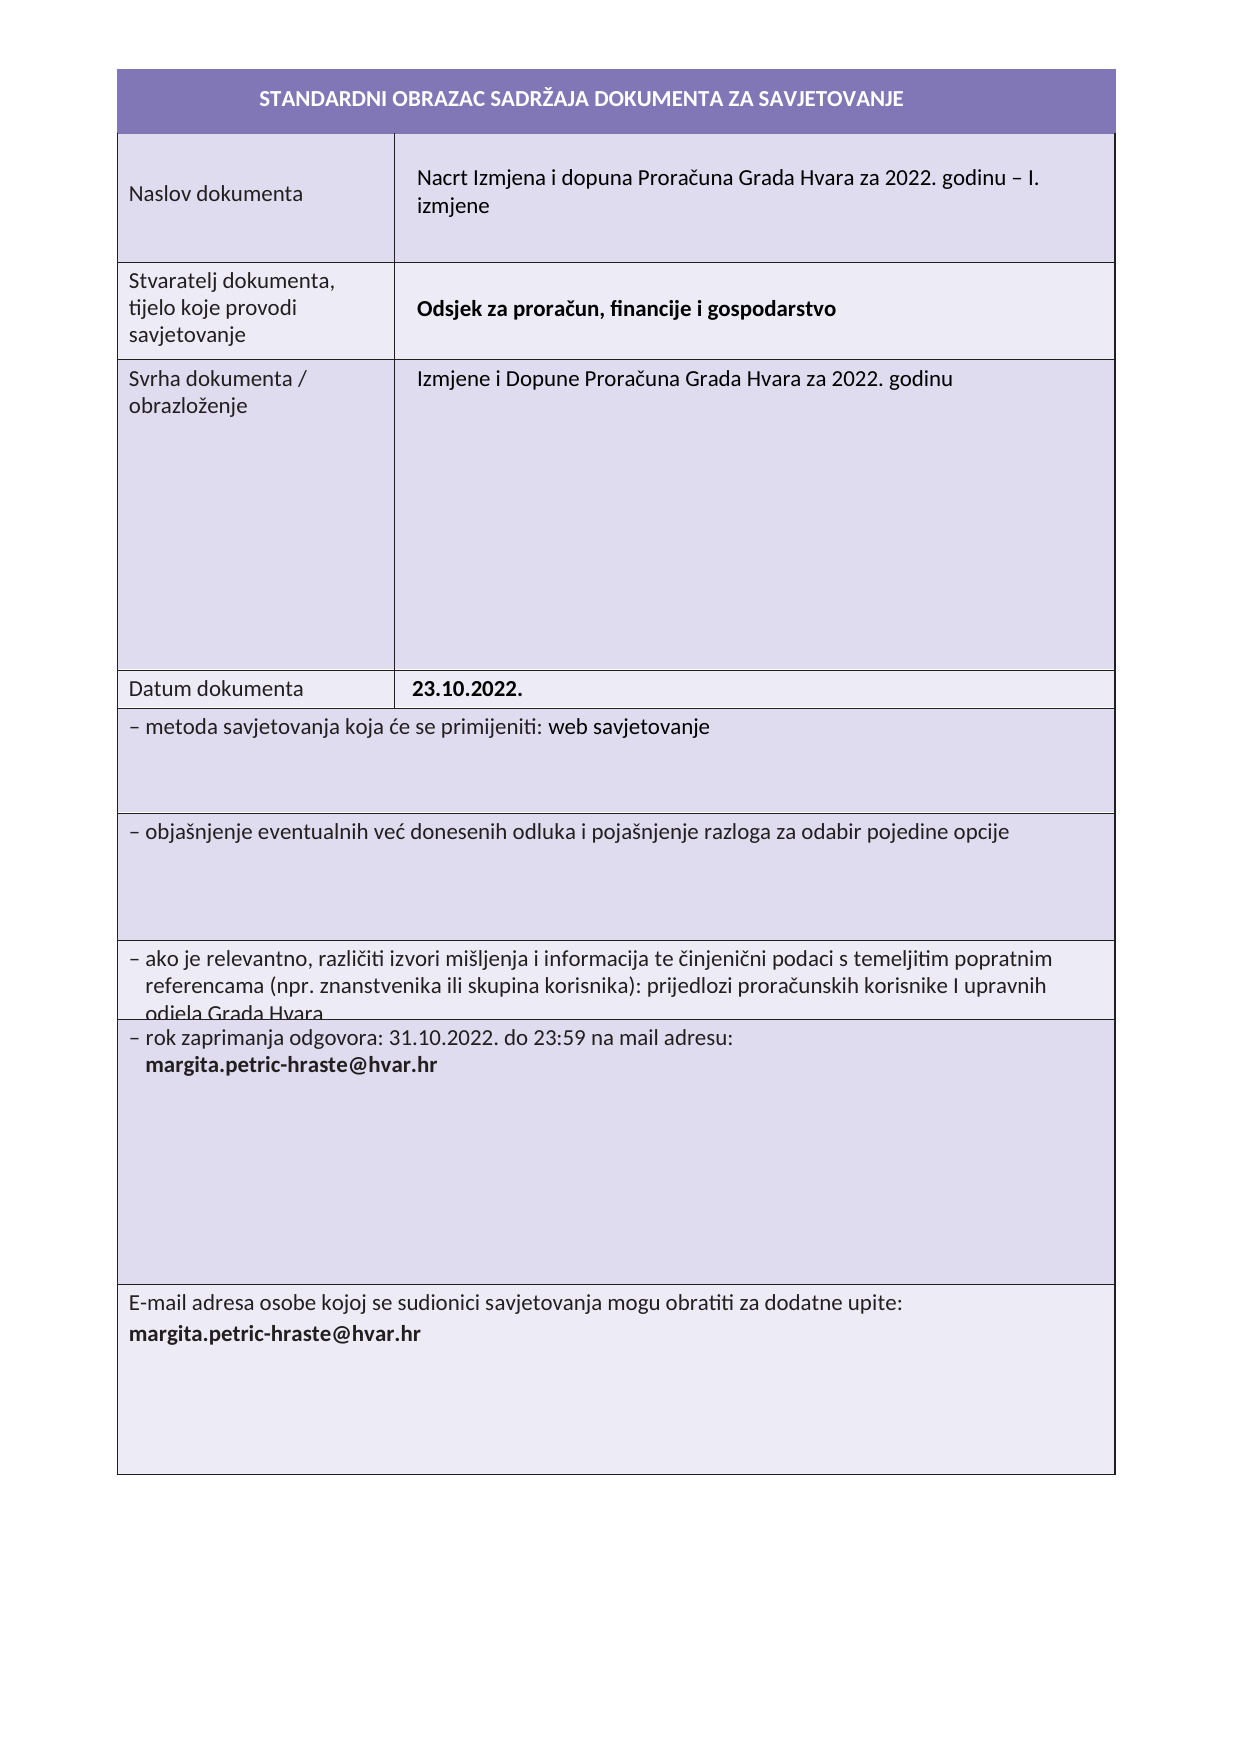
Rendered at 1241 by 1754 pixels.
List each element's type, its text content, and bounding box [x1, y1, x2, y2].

table_header STANDARDNI OBRAZAC SADRŽAJA DOKUMENTA ZA SAVJETOVANJE [118, 70, 1114, 133]
table_cell – rok zaprimanja odgovora: 31.10.2022. do 23:59 na mail adresu: margita.petric-hraste@hvar.hr [118, 1020, 1114, 1284]
table_cell E-mail adresa osobe kojoj se sudionici savjetovanja mogu obratiti za dodatne upite: margita.petric-hraste@hvar.hr [118, 1285, 1114, 1474]
table_cell – metoda savjetovanja koja će se primijeniti: web savjetovanje [118, 709, 1114, 812]
table_cell Izmjene i Dopune Proračuna Grada Hvara za 2022. godinu [395, 360, 1114, 669]
table_cell – objašnjenje eventualnih već donesenih odluka i pojašnjenje razloga za odabir pojedine opcije [118, 814, 1114, 940]
table_cell Stvaratelj dokumenta, tijelo koje provodi savjetovanje [118, 263, 394, 359]
table_cell Naslov dokumenta [118, 134, 394, 262]
table_cell Nacrt Izmjena i dopuna Proračuna Grada Hvara za 2022. godinu – I. izmjene [395, 134, 1114, 262]
table_cell – ako je relevantno, različiti izvori mišljenja i informacija te činjenični podaci s temeljitim popratnim referencama (npr. znanstvenika ili skupina korisnika): prijedlozi proračunskih korisnike I upravnih odjela Grada Hvara [118, 941, 1114, 1019]
table_cell Odsjek za proračun, financije i gospodarstvo [395, 263, 1114, 359]
table_cell 23.10.2022. [395, 671, 1114, 707]
table_cell Svrha dokumenta / obrazloženje [118, 360, 394, 669]
table_cell Datum dokumenta [118, 671, 394, 707]
